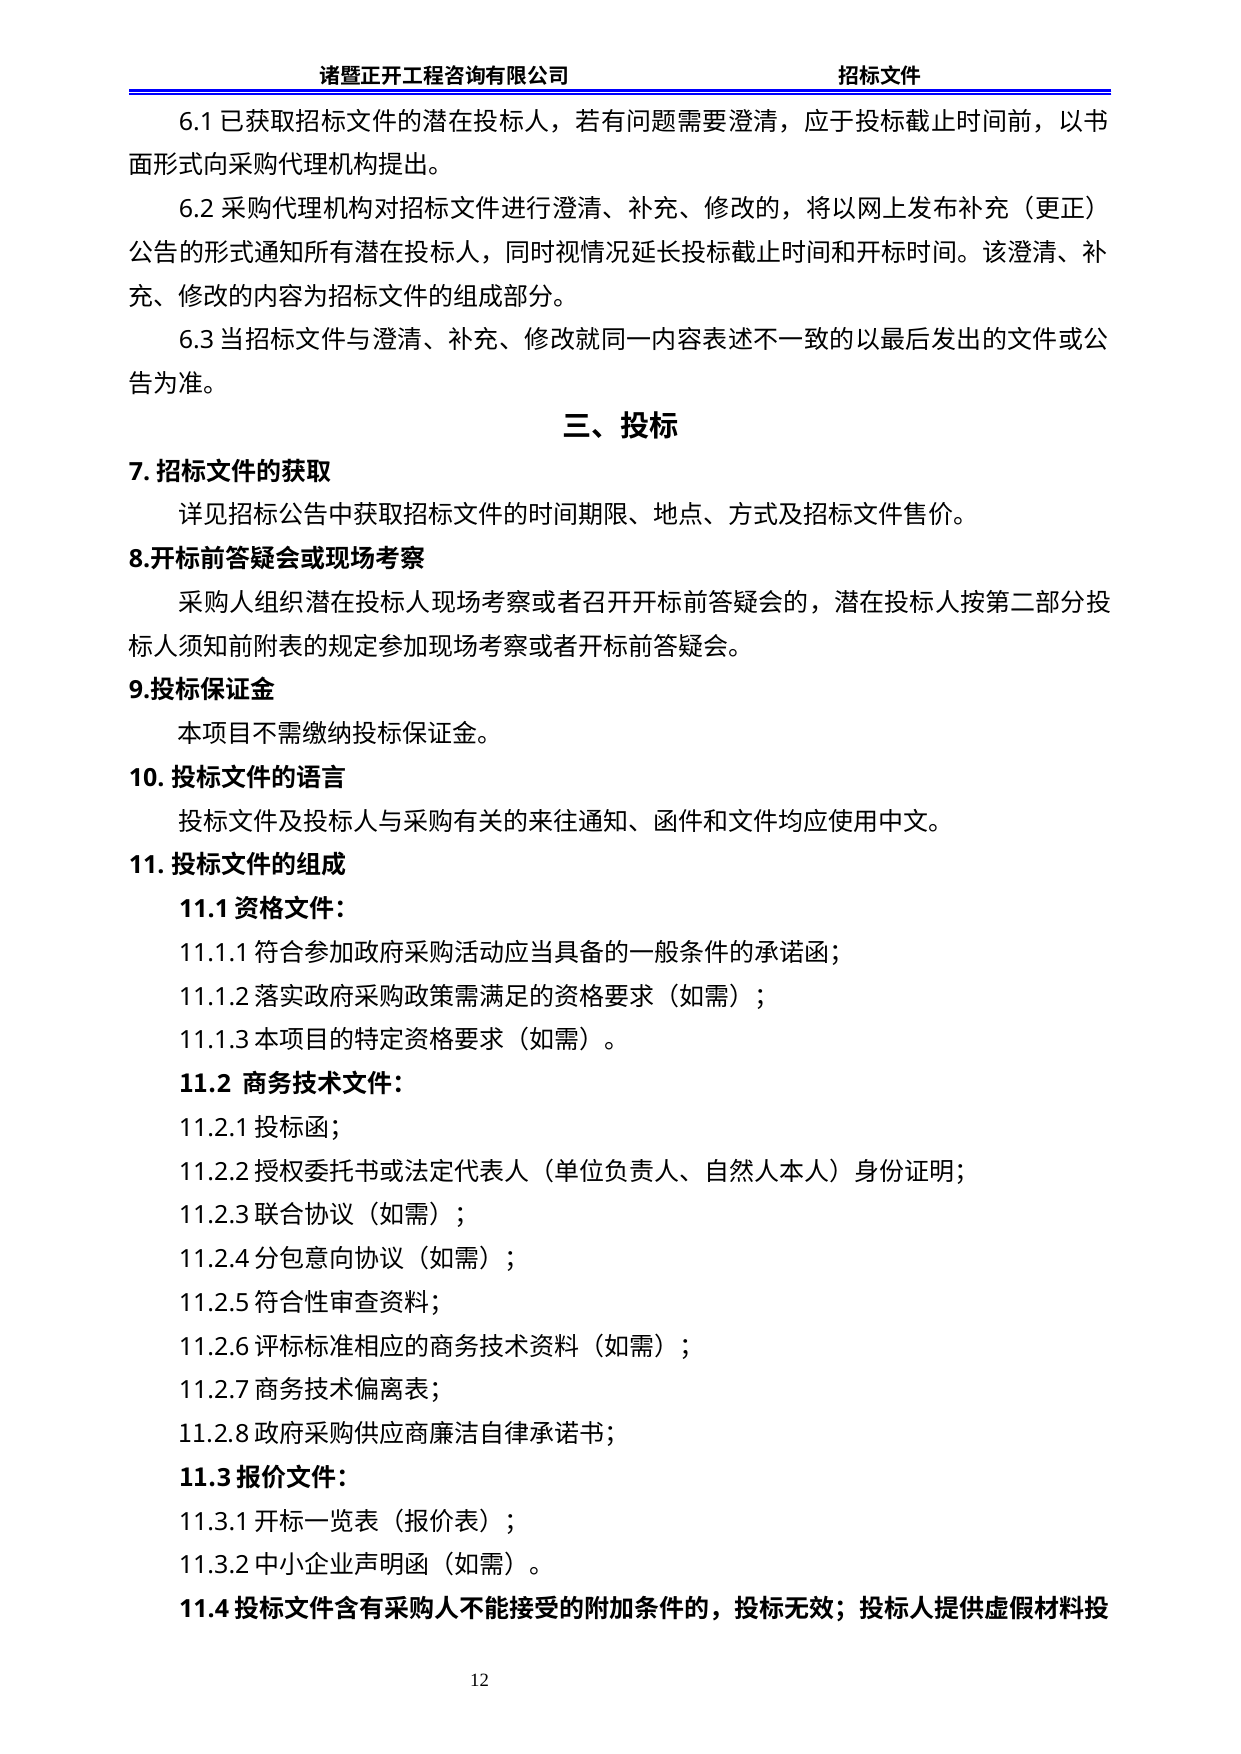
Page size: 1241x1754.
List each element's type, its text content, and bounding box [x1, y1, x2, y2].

text 三、投标 [129, 401, 1111, 445]
text 采购人组织潜在投标人现场考察或者召开开标前答疑会的，潜在投标人按第二部分投标人须知前附表的规定参加现场考察或者开标前答疑会。 [129, 576, 1111, 664]
text 11.3报价文件： [129, 1451, 1111, 1495]
text 11.1.3本项目的特定资格要求（如需）。 [129, 1014, 1111, 1057]
text 11.1.1符合参加政府采购活动应当具备的一般条件的承诺函； [129, 926, 1111, 970]
text 11.2.4分包意向协议（如需）； [129, 1232, 1111, 1276]
text 10. 投标文件的语言 [129, 751, 1111, 795]
text 6.2 采购代理机构对招标文件进行澄清、补充、修改的，将以网上发布补充（更正）公告的形式通知所有潜在投标人，同时视情况延长投标截止时间和开标时间。该澄清、补充、修改的内容为招标文件的组成部分。 [129, 182, 1111, 314]
text 6.3当招标文件与澄清、补充、修改就同一内容表述不一致的以最后发出的文件或公告为准。 [129, 314, 1111, 401]
text 8.开标前答疑会或现场考察 [129, 532, 1111, 576]
text 11. 投标文件的组成 [129, 839, 1111, 882]
text 11.1资格文件： [129, 882, 1111, 926]
text 11.2.2授权委托书或法定代表人（单位负责人、自然人本人）身份证明； [129, 1145, 1111, 1189]
text 11.2.3联合协议（如需）； [129, 1189, 1111, 1232]
text 11.1.2落实政府采购政策需满足的资格要求（如需）； [129, 970, 1111, 1014]
text 详见招标公告中获取招标文件的时间期限、地点、方式及招标文件售价。 [129, 489, 1111, 532]
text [129, 1582, 1111, 1626]
text 本项目不需缴纳投标保证金。 [129, 707, 1111, 751]
text 11.2.8政府采购供应商廉洁自律承诺书； [129, 1407, 1111, 1451]
text 11.2.7商务技术偏离表； [129, 1364, 1111, 1407]
text 投标文件及投标人与采购有关的来往通知、函件和文件均应使用中文。 [129, 795, 1111, 839]
text 11.2.1投标函； [129, 1101, 1111, 1145]
text 11.2.5符合性审查资料； [129, 1276, 1111, 1320]
text 9.投标保证金 [129, 664, 1111, 707]
text 11.2.6评标标准相应的商务技术资料（如需）； [129, 1320, 1111, 1364]
text 7. 招标文件的获取 [129, 445, 1111, 489]
text 11.2 商务技术文件： [129, 1057, 1111, 1101]
text 11.3.1开标一览表（报价表）； [129, 1495, 1111, 1539]
text 11.3.2中小企业声明函（如需）。 [129, 1539, 1111, 1582]
text 6.1已获取招标文件的潜在投标人，若有问题需要澄清，应于投标截止时间前，以书面形式向采购代理机构提出。 [129, 95, 1111, 182]
